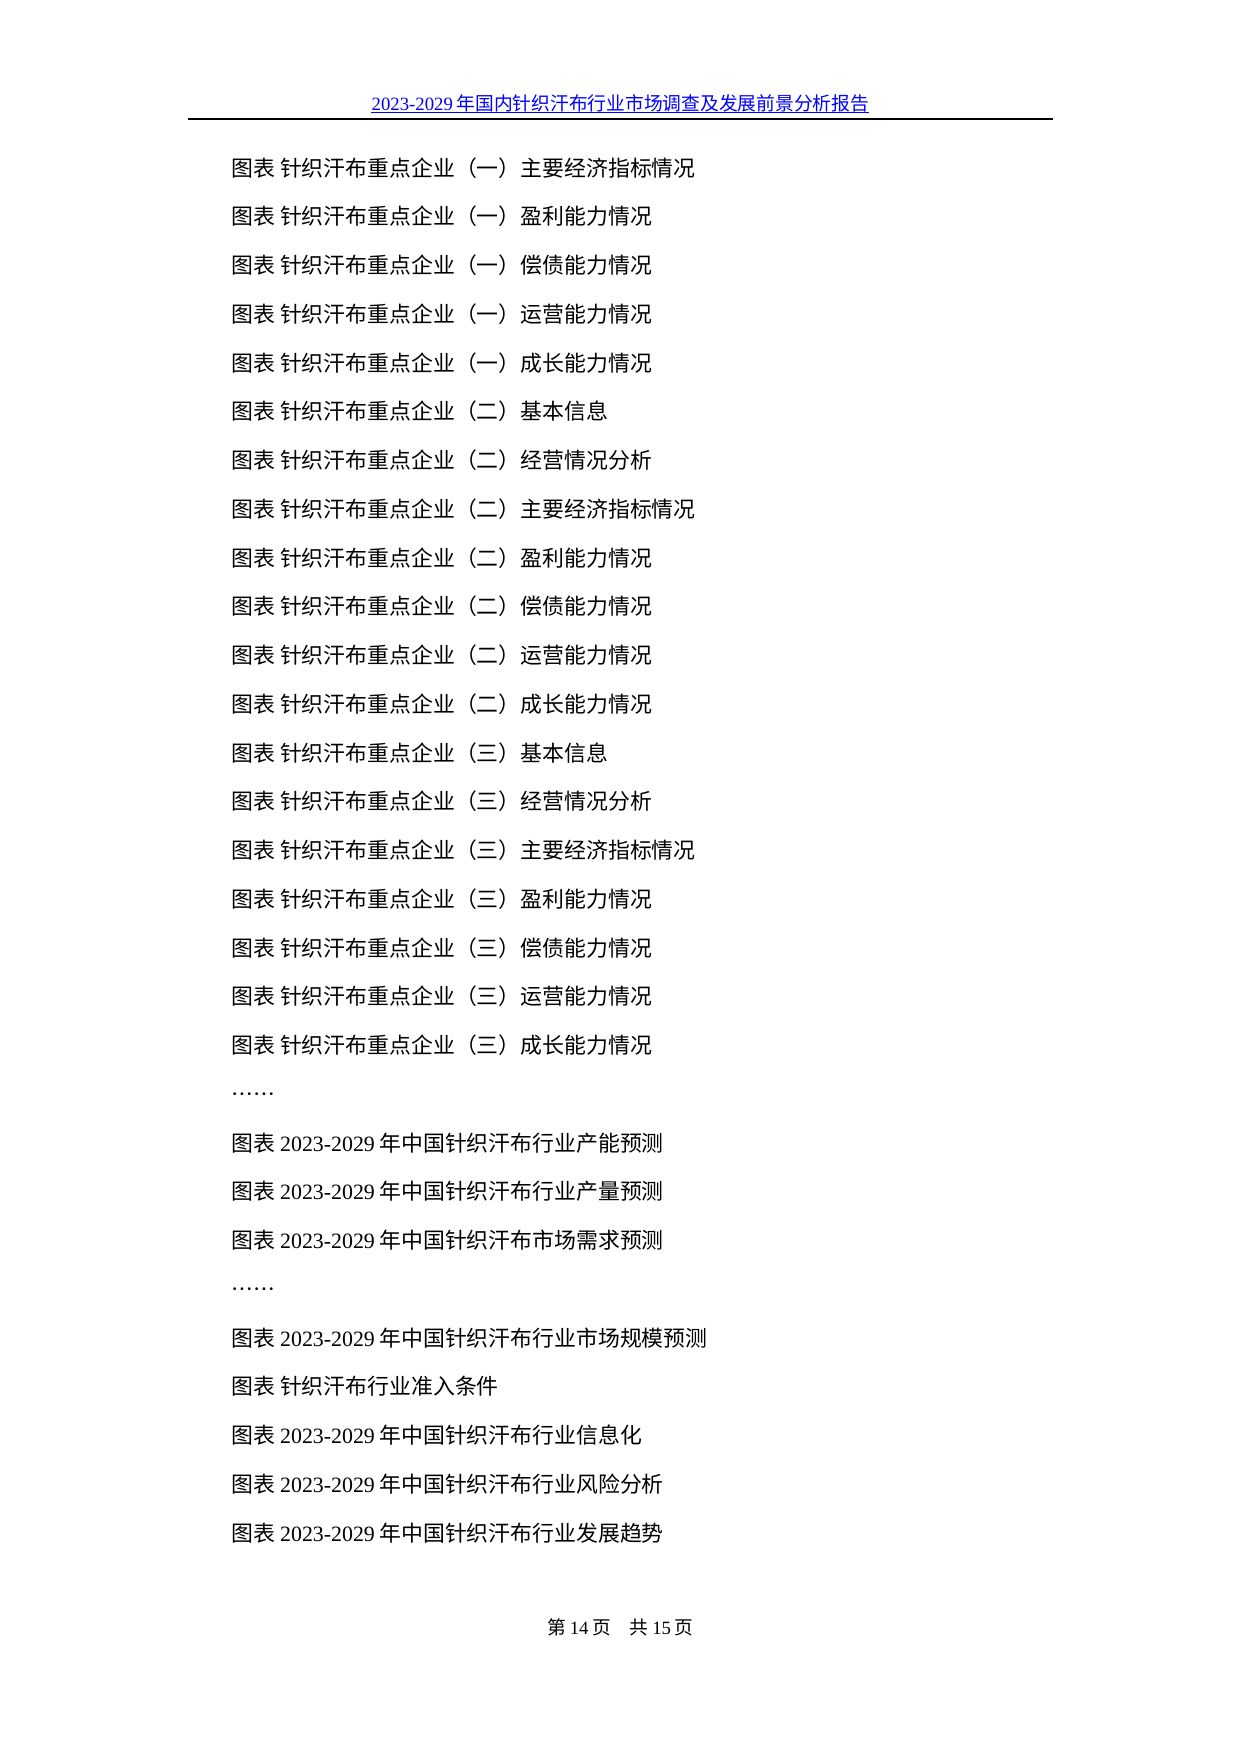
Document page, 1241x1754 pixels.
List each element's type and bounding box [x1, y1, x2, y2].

text [187, 150, 1053, 1548]
